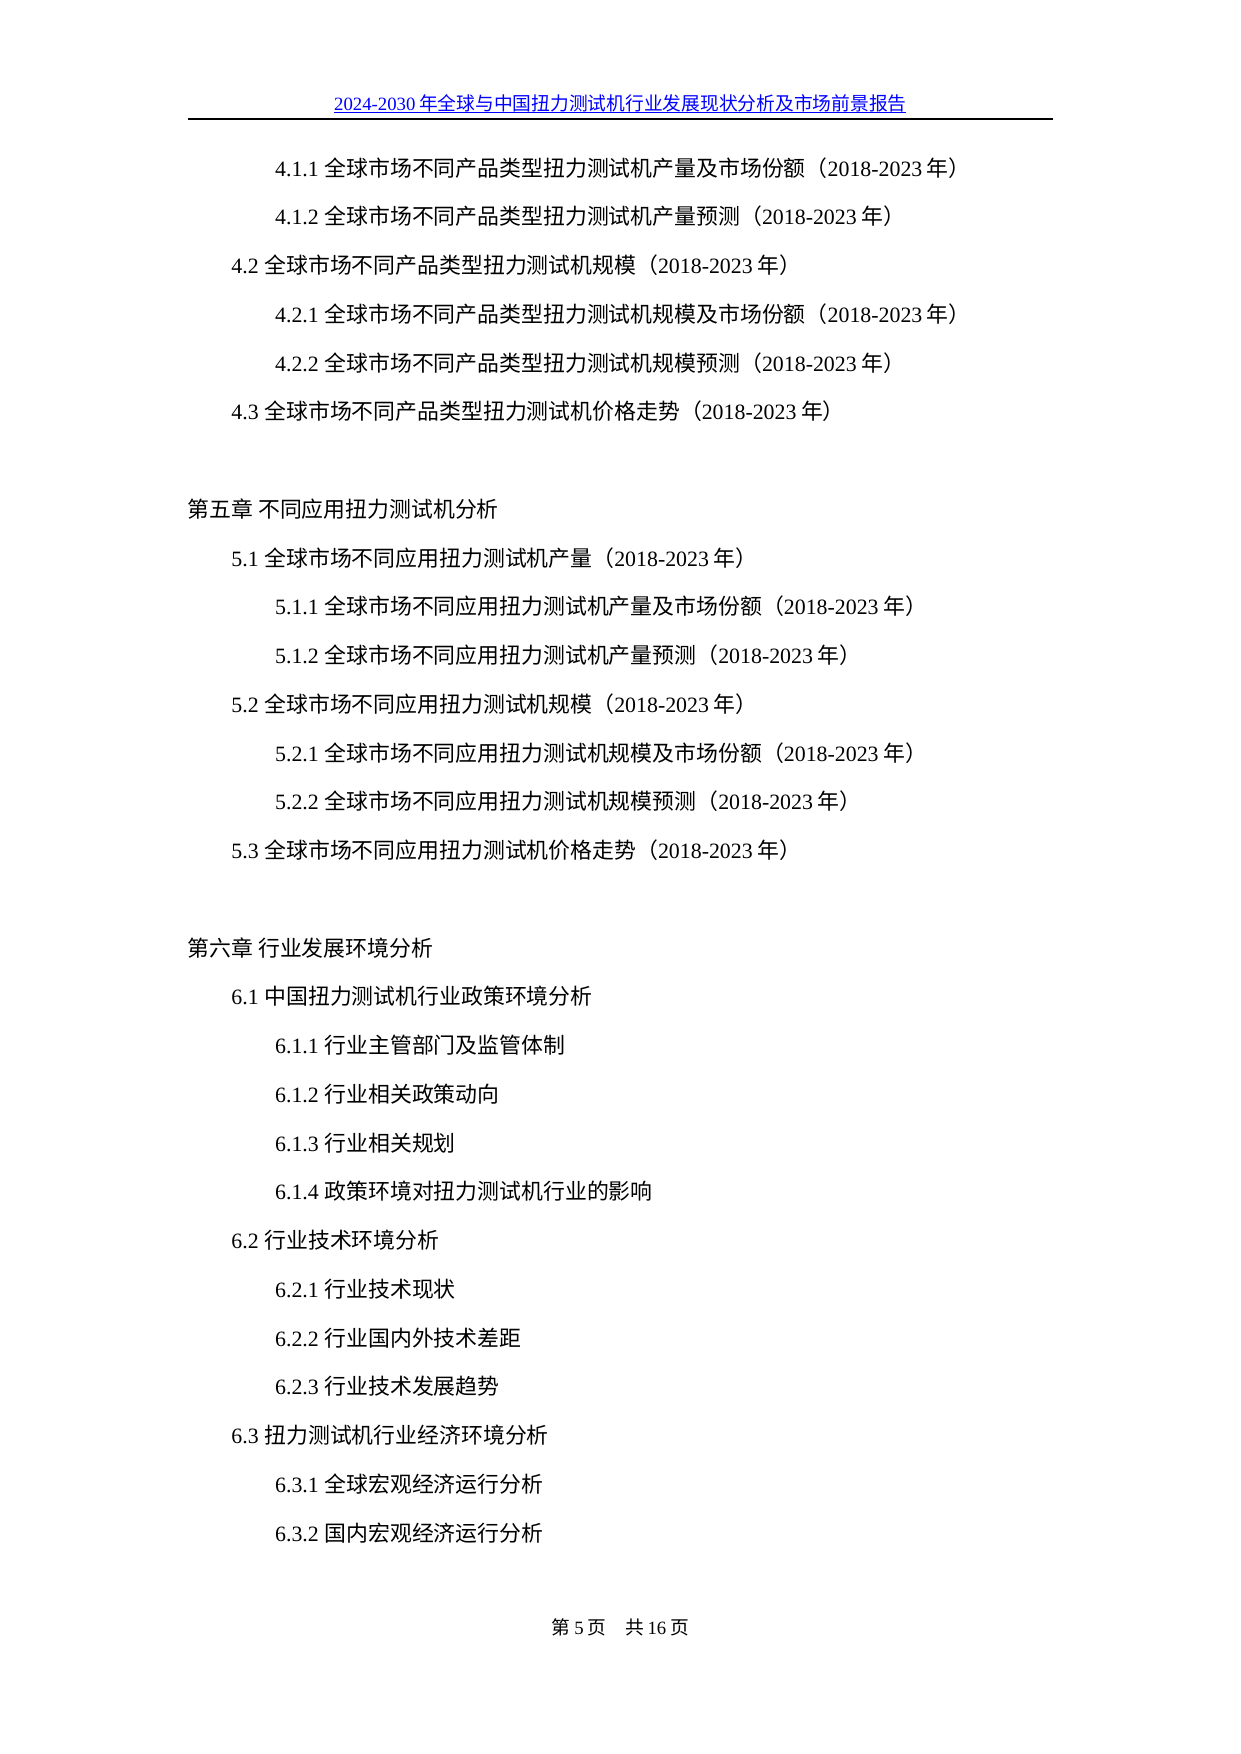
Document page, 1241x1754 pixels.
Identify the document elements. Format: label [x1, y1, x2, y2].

text [187, 150, 1053, 1548]
